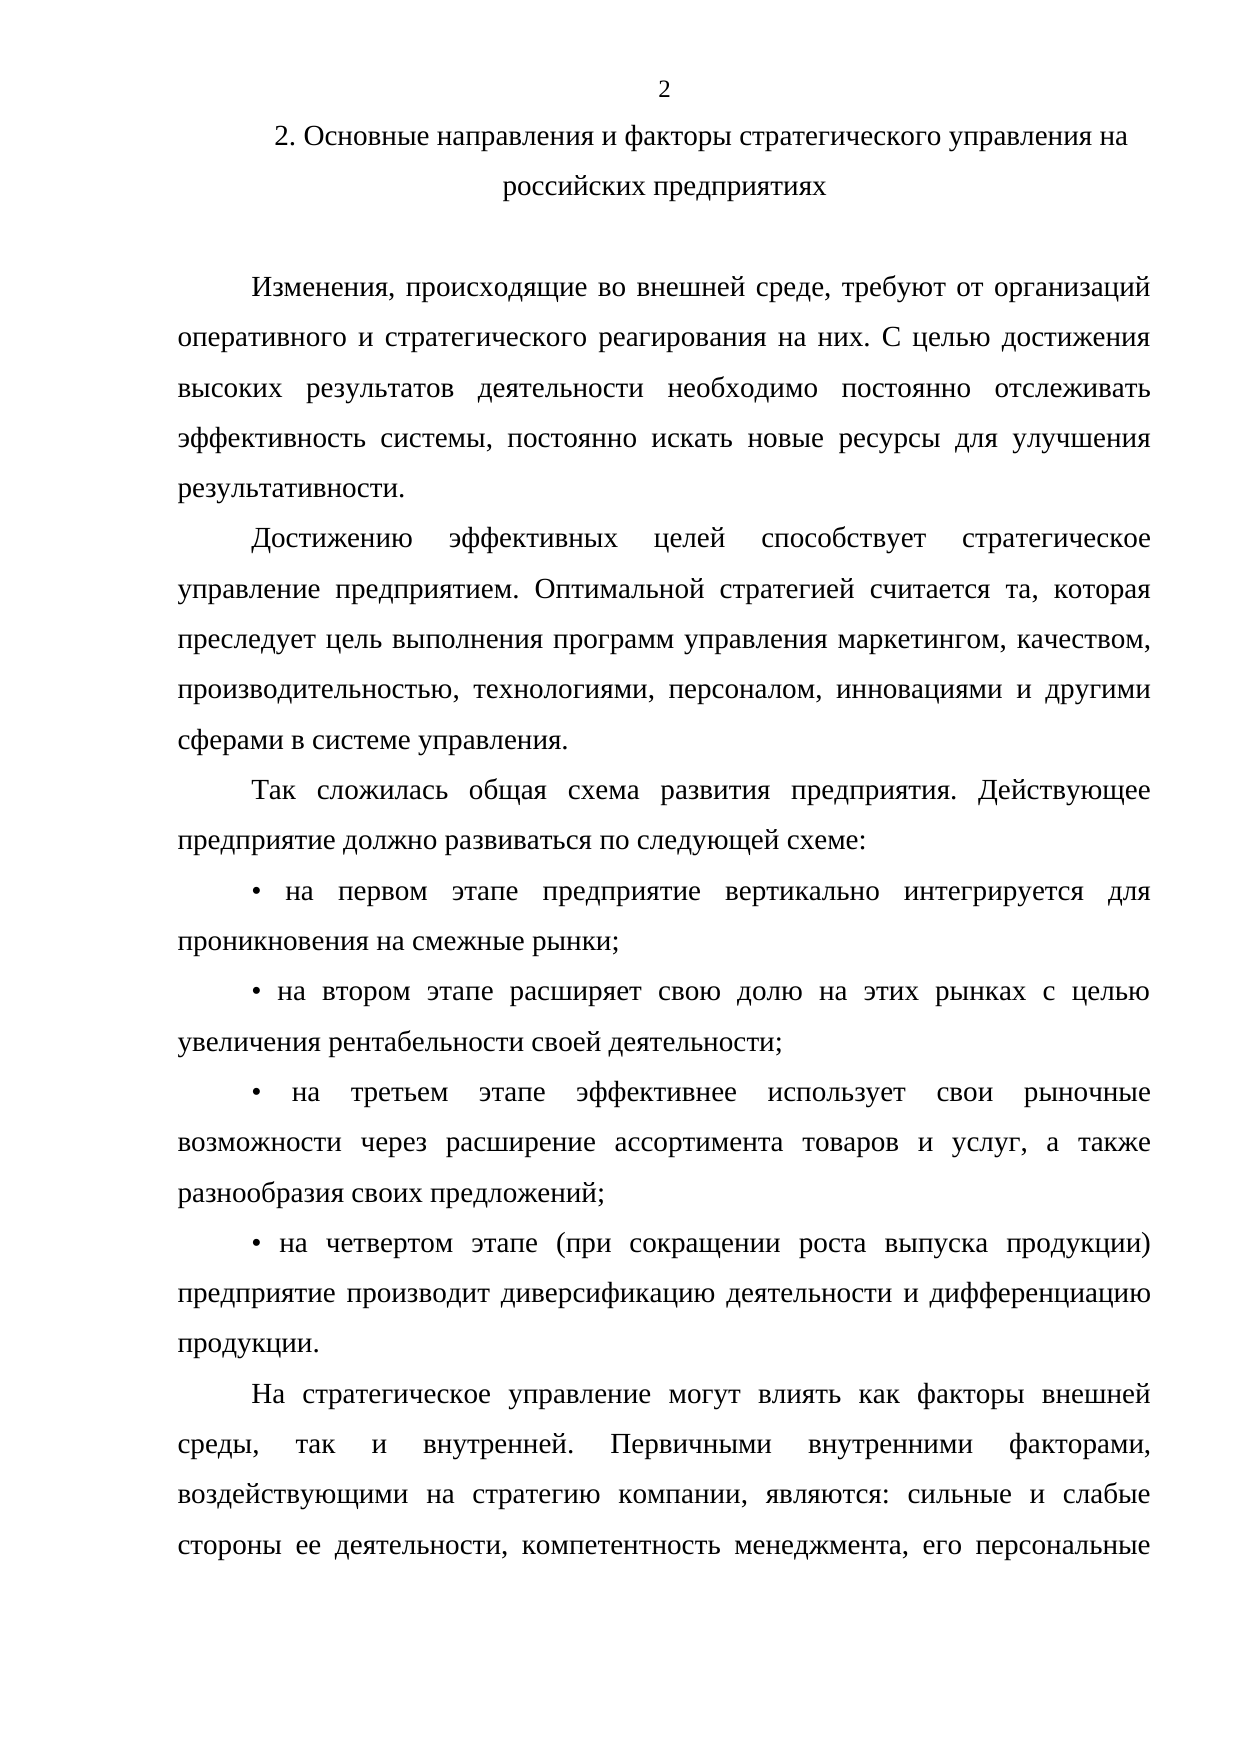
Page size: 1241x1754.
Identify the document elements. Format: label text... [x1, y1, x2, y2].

text • на первом этапе предприятие вертикально интегрируется для проникновения на смежные рынки; [177, 873, 1152, 957]
text • на втором этапе расширяет свою долю на этих рынках с целью увеличения рентабельности своей деятельности; [177, 973, 1152, 1057]
text 2. Основные направления и факторы стратегического управления на российских предприятиях [177, 118, 1152, 202]
text Достижению эффективных целей способствует стратегическое управление предприятием. Оптимальной стратегией считается та, которая преследует цель выполнения программ управления маркетингом, качеством, производительностью, технологиями, персоналом, инновациями и другими сферами в системе управления. [177, 521, 1152, 755]
text Так сложилась общая схема развития предприятия. Действующее предприятие должно развиваться по следующей схеме: [177, 772, 1152, 856]
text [177, 1376, 1152, 1560]
text • на четвертом этапе (при сокращении роста выпуска продукции) предприятие производит диверсификацию деятельности и дифференциацию продукции. [177, 1225, 1152, 1359]
text Изменения, происходящие во внешней среде, требуют от организаций оперативного и стратегического реагирования на них. С целью достижения высоких результатов деятельности необходимо постоянно отслеживать эффективность системы, постоянно искать новые ресурсы для улучшения результативности. [177, 269, 1152, 504]
text • на третьем этапе эффективнее использует свои рыночные возможности через расширение ассортимента товаров и услуг, а также разнообразия своих предложений; [177, 1074, 1152, 1208]
